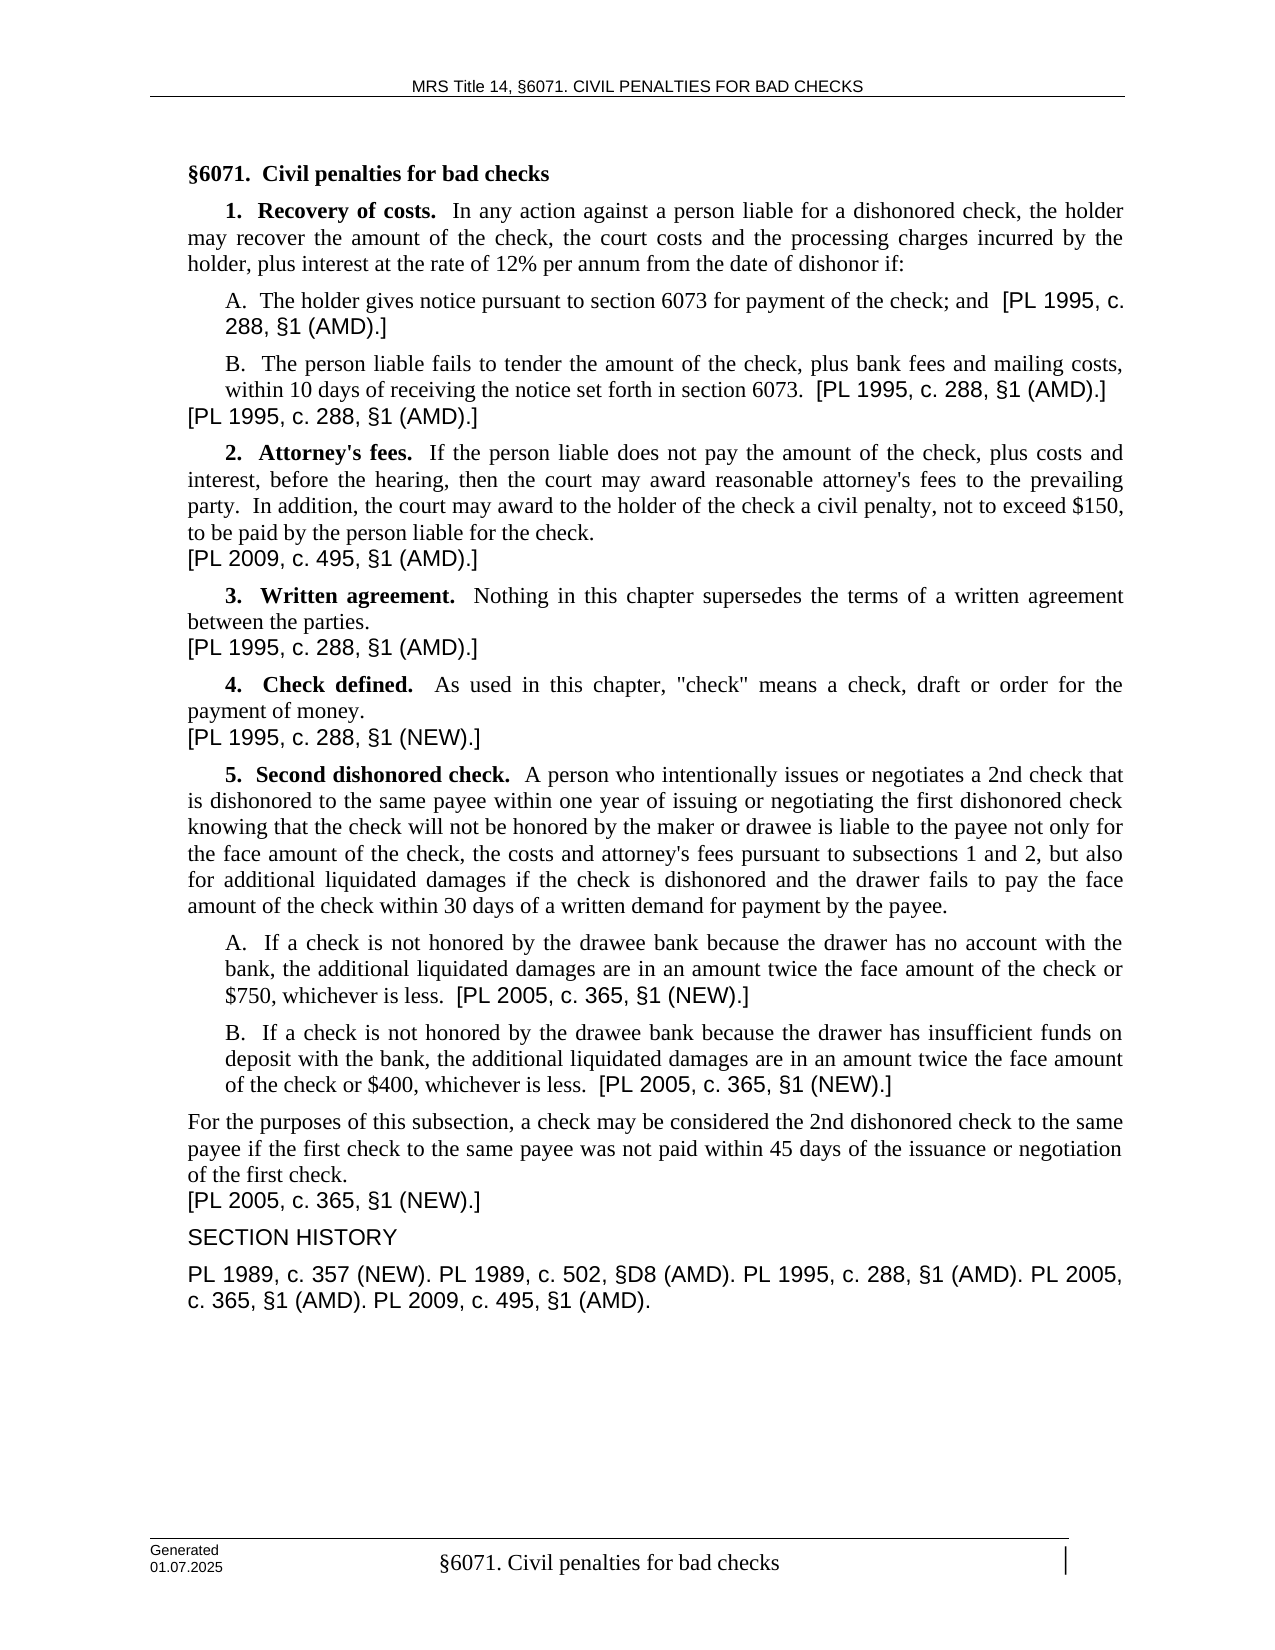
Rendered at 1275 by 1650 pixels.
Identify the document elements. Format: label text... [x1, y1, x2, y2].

text 4. Check defined. As used in this chapter, "check" means a check, draft or order for the payment of money. [187, 671, 1125, 724]
text 5. Second dishonored check. A person who intentionally issues or negotiates a 2nd check that is dishonored to the same payee within one year of issuing or negotiating the first dishonored check knowing that the check will not be honored by the maker or drawee is liable to the payee not only for the face amount of the check, the costs and attorney's fees pursuant to subsections 1 and 2, but also for additional liquidated damages if the check is dishonored and the drawer fails to pay the face amount of the check within 30 days of a written demand for payment by the payee. [187, 761, 1125, 919]
text [PL 2005, c. 365, §1 (NEW).] [187, 1187, 1125, 1214]
text PL 1989, c. 357 (NEW). PL 1989, c. 502, §D8 (AMD). PL 1995, c. 288, §1 (AMD). PL 2005, c. 365, §1 (AMD). PL 2009, c. 495, §1 (AMD). [187, 1261, 1125, 1314]
text 2. Attorney's fees. If the person liable does not pay the amount of the check, plus costs and interest, before the hearing, then the court may award reasonable attorney's fees to the prevailing party. In addition, the court may award to the holder of the check a civil penalty, not to exceed $150, to be paid by the person liable for the check. [187, 439, 1125, 545]
text [PL 1995, c. 288, §1 (AMD).] [187, 403, 1125, 429]
text A. If a check is not honored by the drawee bank because the drawer has no account with the bank, the additional liquidated damages are in an amount twice the face amount of the check or $750, whichever is less. [PL 2005, c. 365, §1 (NEW).] [225, 929, 1125, 1008]
text B. The person liable fails to tender the amount of the check, plus bank fees and mailing costs, within 10 days of receiving the notice set forth in section 6073. [PL 1995, c. 288, §1 (AMD).] [225, 350, 1125, 403]
text SECTION HISTORY [187, 1224, 1125, 1251]
text [PL 1995, c. 288, §1 (NEW).] [187, 724, 1125, 750]
text A. The holder gives notice pursuant to section 6073 for payment of the check; and [PL 1995, c. 288, §1 (AMD).] [225, 287, 1125, 339]
text For the purposes of this subsection, a check may be considered the 2nd dishonored check to the same payee if the first check to the same payee was not paid within 45 days of the issuance or negotiation of the first check. [187, 1108, 1125, 1187]
text 1. Recovery of costs. In any action against a person liable for a dishonored check, the holder may recover the amount of the check, the court costs and the processing charges incurred by the holder, plus interest at the rate of 12% per annum from the date of dishonor if: [187, 197, 1125, 276]
text [PL 1995, c. 288, §1 (AMD).] [187, 634, 1125, 661]
text §6071. Civil penalties for bad checks [187, 160, 1125, 187]
text [PL 2009, c. 495, §1 (AMD).] [187, 545, 1125, 571]
text B. If a check is not honored by the drawee bank because the drawer has insufficient funds on deposit with the bank, the additional liquidated damages are in an amount twice the face amount of the check or $400, whichever is less. [PL 2005, c. 365, §1 (NEW).] [225, 1019, 1125, 1098]
text 3. Written agreement. Nothing in this chapter supersedes the terms of a written agreement between the parties. [187, 582, 1125, 634]
